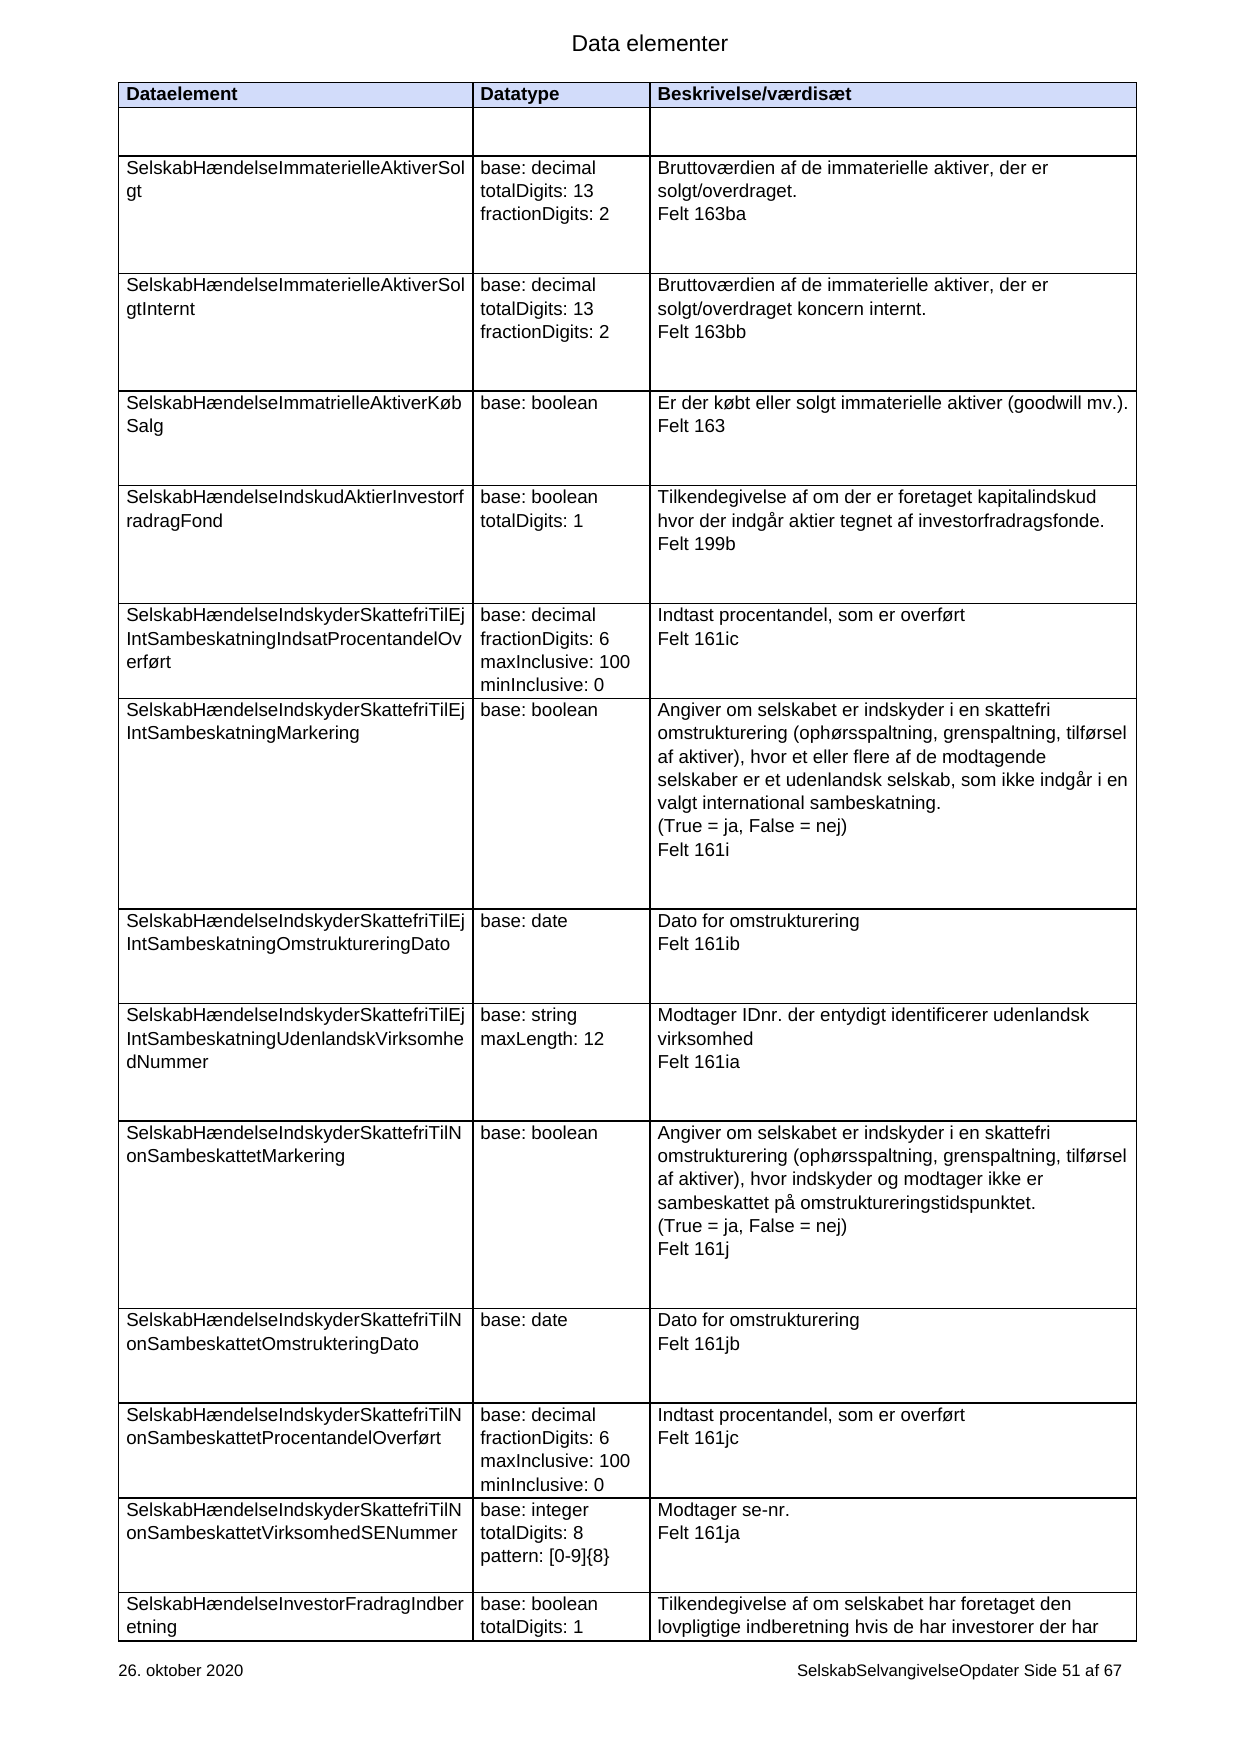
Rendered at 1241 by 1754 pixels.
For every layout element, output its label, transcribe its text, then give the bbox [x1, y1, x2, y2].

table_cell SelskabHændelseIndskyderSkattefriTilNonSambeskattetOmstrukteringDato [119, 1309, 472, 1402]
table_cell SelskabHændelseImmatrielleAktiverKøbSalg [119, 392, 472, 485]
table_cell Modtager se-nr. Felt 161ja [651, 1499, 1136, 1591]
table_cell SelskabHændelseIndskyderSkattefriTilNonSambeskattetProcentandelOverført [119, 1404, 472, 1497]
table_cell SelskabHændelseImmaterielleAktiverSolgt [119, 157, 472, 273]
table_header Dataelement [119, 83, 472, 107]
table_cell base: date [474, 1309, 649, 1402]
table_cell base: date [474, 910, 649, 1002]
table_cell Er der købt eller solgt immaterielle aktiver (goodwill mv.). Felt 163 [651, 392, 1136, 485]
table_cell base: boolean [474, 699, 649, 908]
table_cell base: decimal totalDigits: 13 fractionDigits: 2 [474, 274, 649, 390]
table_cell SelskabHændelseIndskyderSkattefriTilEjIntSambeskatningUdenlandskVirksomhedNummer [119, 1004, 472, 1120]
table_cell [119, 1593, 472, 1640]
table_cell Dato for omstrukturering Felt 161jb [651, 1309, 1136, 1402]
table_cell SelskabHændelseImmaterielleAktiverSolgtInternt [119, 274, 472, 390]
table_cell base: decimal fractionDigits: 6 maxInclusive: 100 minInclusive: 0 [474, 1404, 649, 1497]
table_cell SelskabHændelseIndskyderSkattefriTilEjIntSambeskatningIndsatProcentandelOverført [119, 604, 472, 697]
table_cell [651, 108, 1136, 155]
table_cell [474, 1593, 649, 1640]
table_cell base: integer totalDigits: 8 pattern: [0-9]{8} [474, 1499, 649, 1591]
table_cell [651, 1593, 1136, 1640]
table_cell SelskabHændelseIndskyderSkattefriTilNonSambeskattetVirksomhedSENummer [119, 1499, 472, 1591]
table_cell SelskabHændelseIndskyderSkattefriTilEjIntSambeskatningMarkering [119, 699, 472, 908]
table_cell Dato for omstrukturering Felt 161ib [651, 910, 1136, 1002]
table_cell base: string maxLength: 12 [474, 1004, 649, 1120]
table_cell base: boolean totalDigits: 1 [474, 486, 649, 602]
table_cell base: decimal fractionDigits: 6 maxInclusive: 100 minInclusive: 0 [474, 604, 649, 697]
table_cell Tilkendegivelse af om der er foretaget kapitalindskud hvor der indgår aktier tegnet af investorfradragsfonde. Felt 199b [651, 486, 1136, 602]
table_cell base: decimal totalDigits: 13 fractionDigits: 2 [474, 157, 649, 273]
table_cell SelskabHændelseIndskyderSkattefriTilEjIntSambeskatningOmstruktureringDato [119, 910, 472, 1002]
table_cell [474, 108, 649, 155]
table_cell SelskabHændelseIndskyderSkattefriTilNonSambeskattetMarkering [119, 1122, 472, 1308]
table_cell Bruttoværdien af de immaterielle aktiver, der er solgt/overdraget. Felt 163ba [651, 157, 1136, 273]
table_cell Angiver om selskabet er indskyder i en skattefri omstrukturering (ophørsspaltning, grenspaltning, tilførsel af aktiver), hvor et eller flere af de modtagende selskaber er et udenlandsk selskab, som ikke indgår i en valgt international sambeskatning. (True = ja, False = nej) Felt 161i [651, 699, 1136, 908]
table_header Beskrivelse/værdisæt [651, 83, 1136, 107]
table_cell SelskabHændelseIndskudAktierInvestorfradragFond [119, 486, 472, 602]
table_header Datatype [474, 83, 649, 107]
table_cell Modtager IDnr. der entydigt identificerer udenlandsk virksomhed Felt 161ia [651, 1004, 1136, 1120]
table_cell Bruttoværdien af de immaterielle aktiver, der er solgt/overdraget koncern internt. Felt 163bb [651, 274, 1136, 390]
table_cell base: boolean [474, 1122, 649, 1308]
table_cell Angiver om selskabet er indskyder i en skattefri omstrukturering (ophørsspaltning, grenspaltning, tilførsel af aktiver), hvor indskyder og modtager ikke er sambeskattet på omstruktureringstidspunktet. (True = ja, False = nej) Felt 161j [651, 1122, 1136, 1308]
table_cell Indtast procentandel, som er overført Felt 161jc [651, 1404, 1136, 1497]
table_cell Indtast procentandel, som er overført Felt 161ic [651, 604, 1136, 697]
table_cell base: boolean [474, 392, 649, 485]
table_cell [119, 108, 472, 155]
